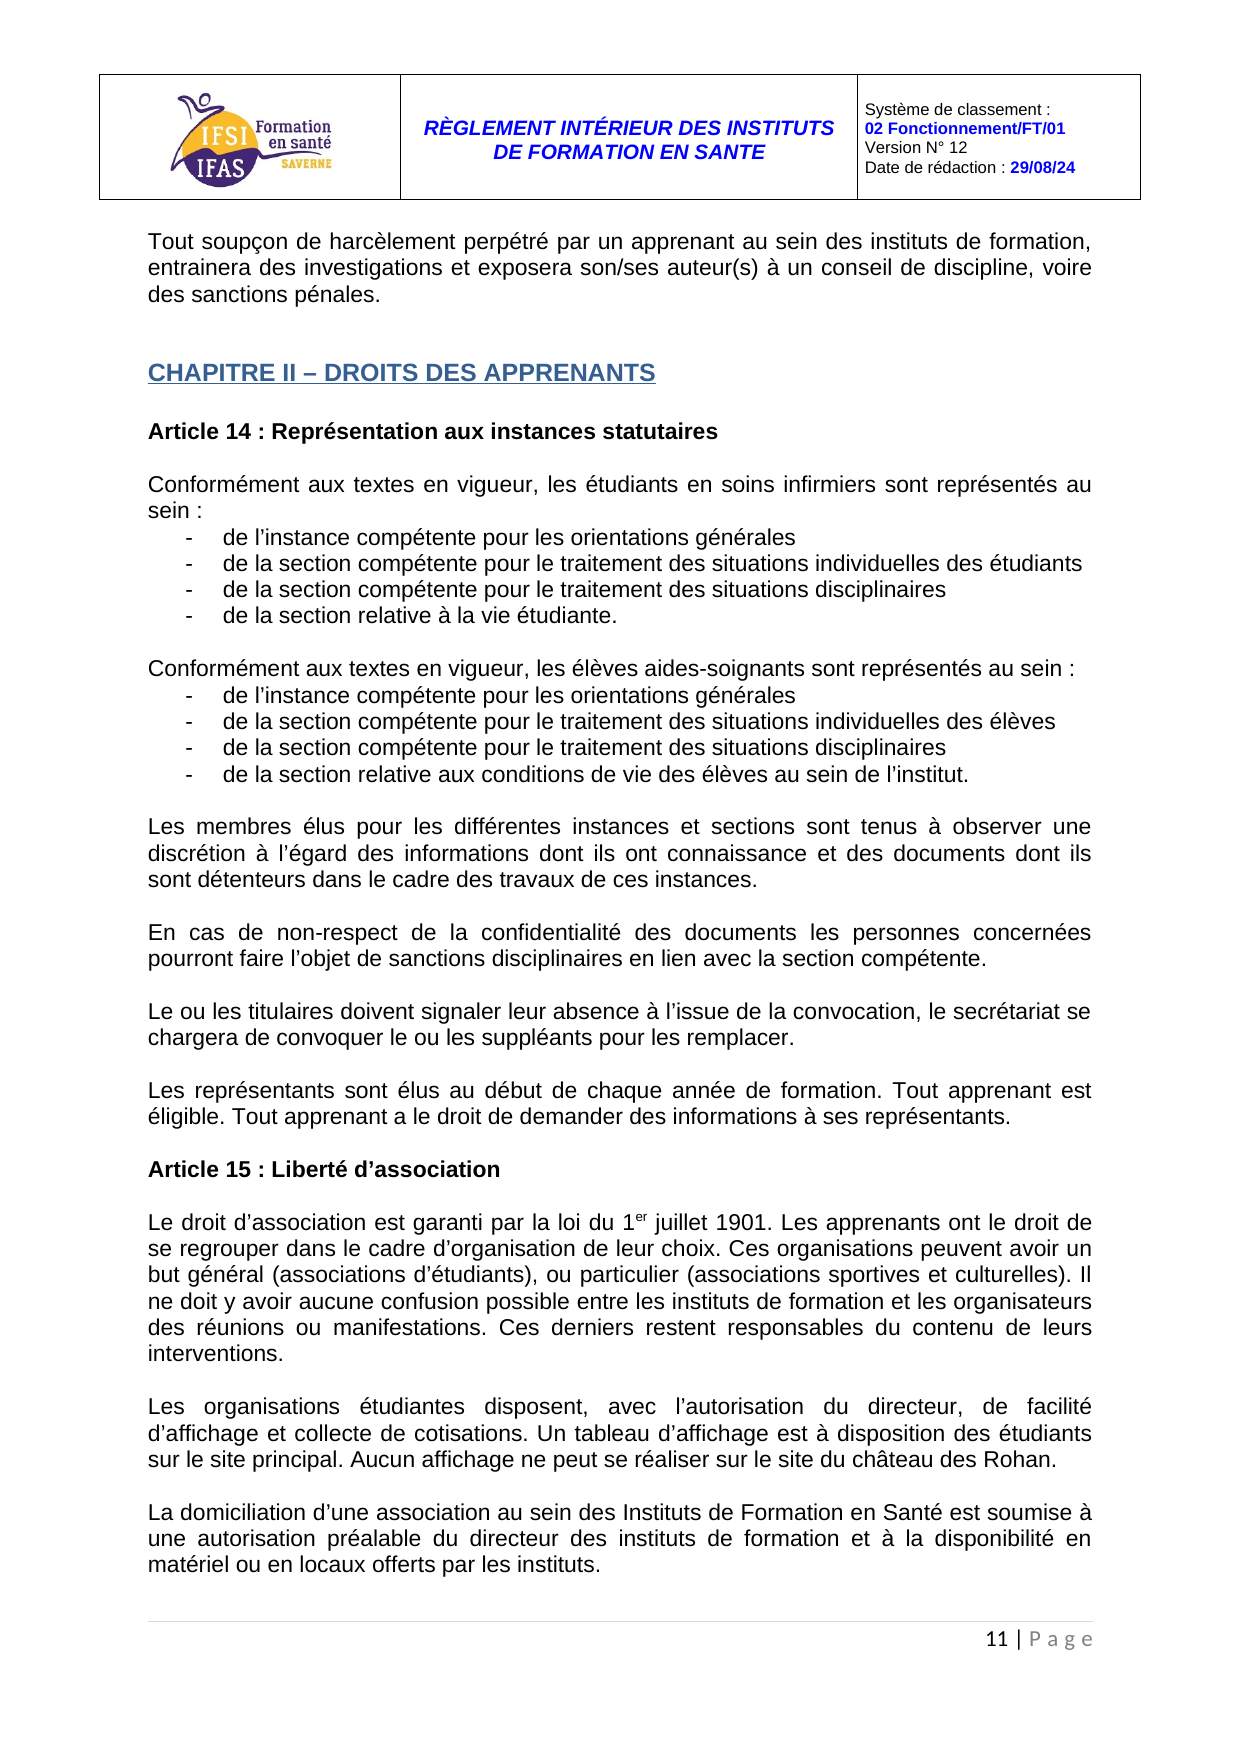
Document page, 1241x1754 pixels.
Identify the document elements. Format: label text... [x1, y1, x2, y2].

list de la section relative aux conditions de vie des élèves au sein de l’institut. [185, 761, 1093, 787]
list de la section relative à la vie étudiante. [185, 602, 1093, 629]
list de la section compétente pour le traitement des situations individuelles des étudiants [185, 550, 1093, 576]
subtitle CHAPITRE II – DROITS DES APPRENANTS [148, 358, 1093, 387]
text La domiciliation d’une association au sein des Instituts de Formation en Santé est soumise à une autorisation préalable du directeur des instituts de formation et à la disponibilité en matériel ou en locaux offerts par les instituts. [148, 1498, 1093, 1578]
list de la section compétente pour le traitement des situations disciplinaires [185, 734, 1093, 761]
text Les organisations étudiantes disposent, avec l’autorisation du directeur, de facilité d’affichage et collecte de cotisations. Un tableau d’affichage est à disposition des étudiants sur le site principal. Aucun affichage ne peut se réaliser sur le site du château des Rohan. [148, 1393, 1093, 1472]
text Tout soupçon de harcèlement perpétré par un apprenant au sein des instituts de formation, entrainera des investigations et exposera son/ses auteur(s) à un conseil de discipline, voire des sanctions pénales. [148, 228, 1093, 307]
text Le ou les titulaires doivent signaler leur absence à l’issue de la convocation, le secrétariat se chargera de convoquer le ou les suppléants pour les remplacer. [148, 998, 1093, 1051]
text Article 15 : Liberté d’association [148, 1156, 1093, 1182]
text Les représentants sont élus au début de chaque année de formation. Tout apprenant est éligible. Tout apprenant a le droit de demander des informations à ses représentants. [148, 1077, 1093, 1129]
picture [154, 80, 347, 199]
list de l’instance compétente pour les orientations générales [185, 523, 1093, 550]
text En cas de non-respect de la confidentialité des documents les personnes concernées pourront faire l’objet de sanctions disciplinaires en lien avec la section compétente. [148, 919, 1093, 971]
list de la section compétente pour le traitement des situations disciplinaires [185, 576, 1093, 602]
list de l’instance compétente pour les orientations générales [185, 682, 1093, 708]
text Le droit d’association est garanti par la loi du 1er juillet 1901. Les apprenants ont le droit de se regrouper dans le cadre d’organisation de leur choix. Ces organisations peuvent avoir un but général (associations d’étudiants), ou particulier (associations sportives et culturelles). Il ne doit y avoir aucune confusion possible entre les instituts de formation et les organisateurs des réunions ou manifestations. Ces derniers restent responsables du contenu de leurs interventions. [148, 1209, 1093, 1367]
list Conformément aux textes en vigueur, les élèves aides-soignants sont représentés au sein : [148, 655, 1093, 682]
text Conformément aux textes en vigueur, les étudiants en soins infirmiers sont représentés au sein : [148, 471, 1093, 523]
text Article 14 : Représentation aux instances statutaires [148, 418, 1093, 444]
text Les membres élus pour les différentes instances et sections sont tenus à observer une discrétion à l’égard des informations dont ils ont connaissance et des documents dont ils sont détenteurs dans le cadre des travaux de ces instances. [148, 813, 1093, 892]
list de la section compétente pour le traitement des situations individuelles des élèves [185, 708, 1093, 734]
